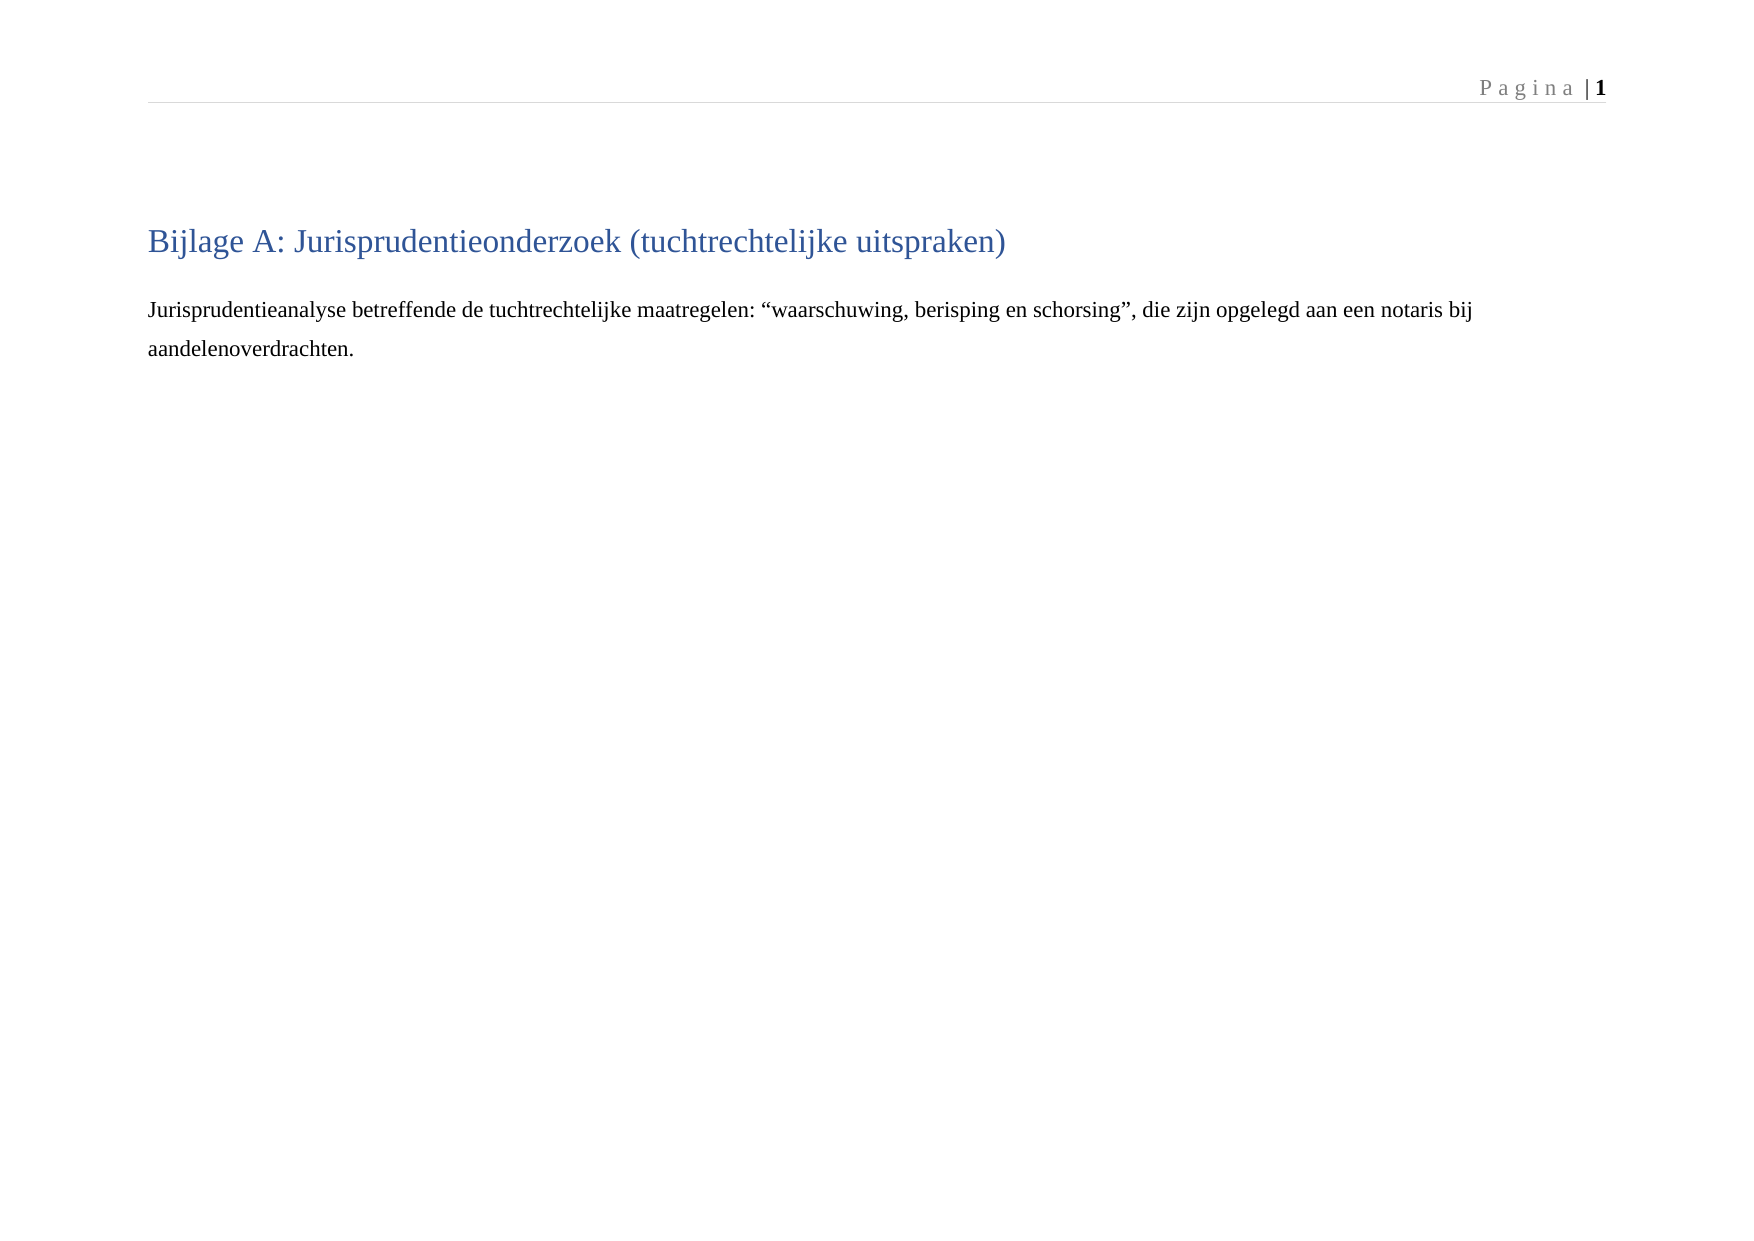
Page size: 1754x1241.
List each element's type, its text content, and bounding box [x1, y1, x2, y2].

text Bijlage A: Jurisprudentieonderzoek (tuchtrechtelijke uitspraken) [148, 222, 1606, 260]
text Jurisprudentieanalyse betreffende de tuchtrechtelijke maatregelen: “waarschuwing, berisping en schorsing”, die zijn opgelegd aan een notaris bij aandelenoverdrachten. [148, 296, 1606, 362]
